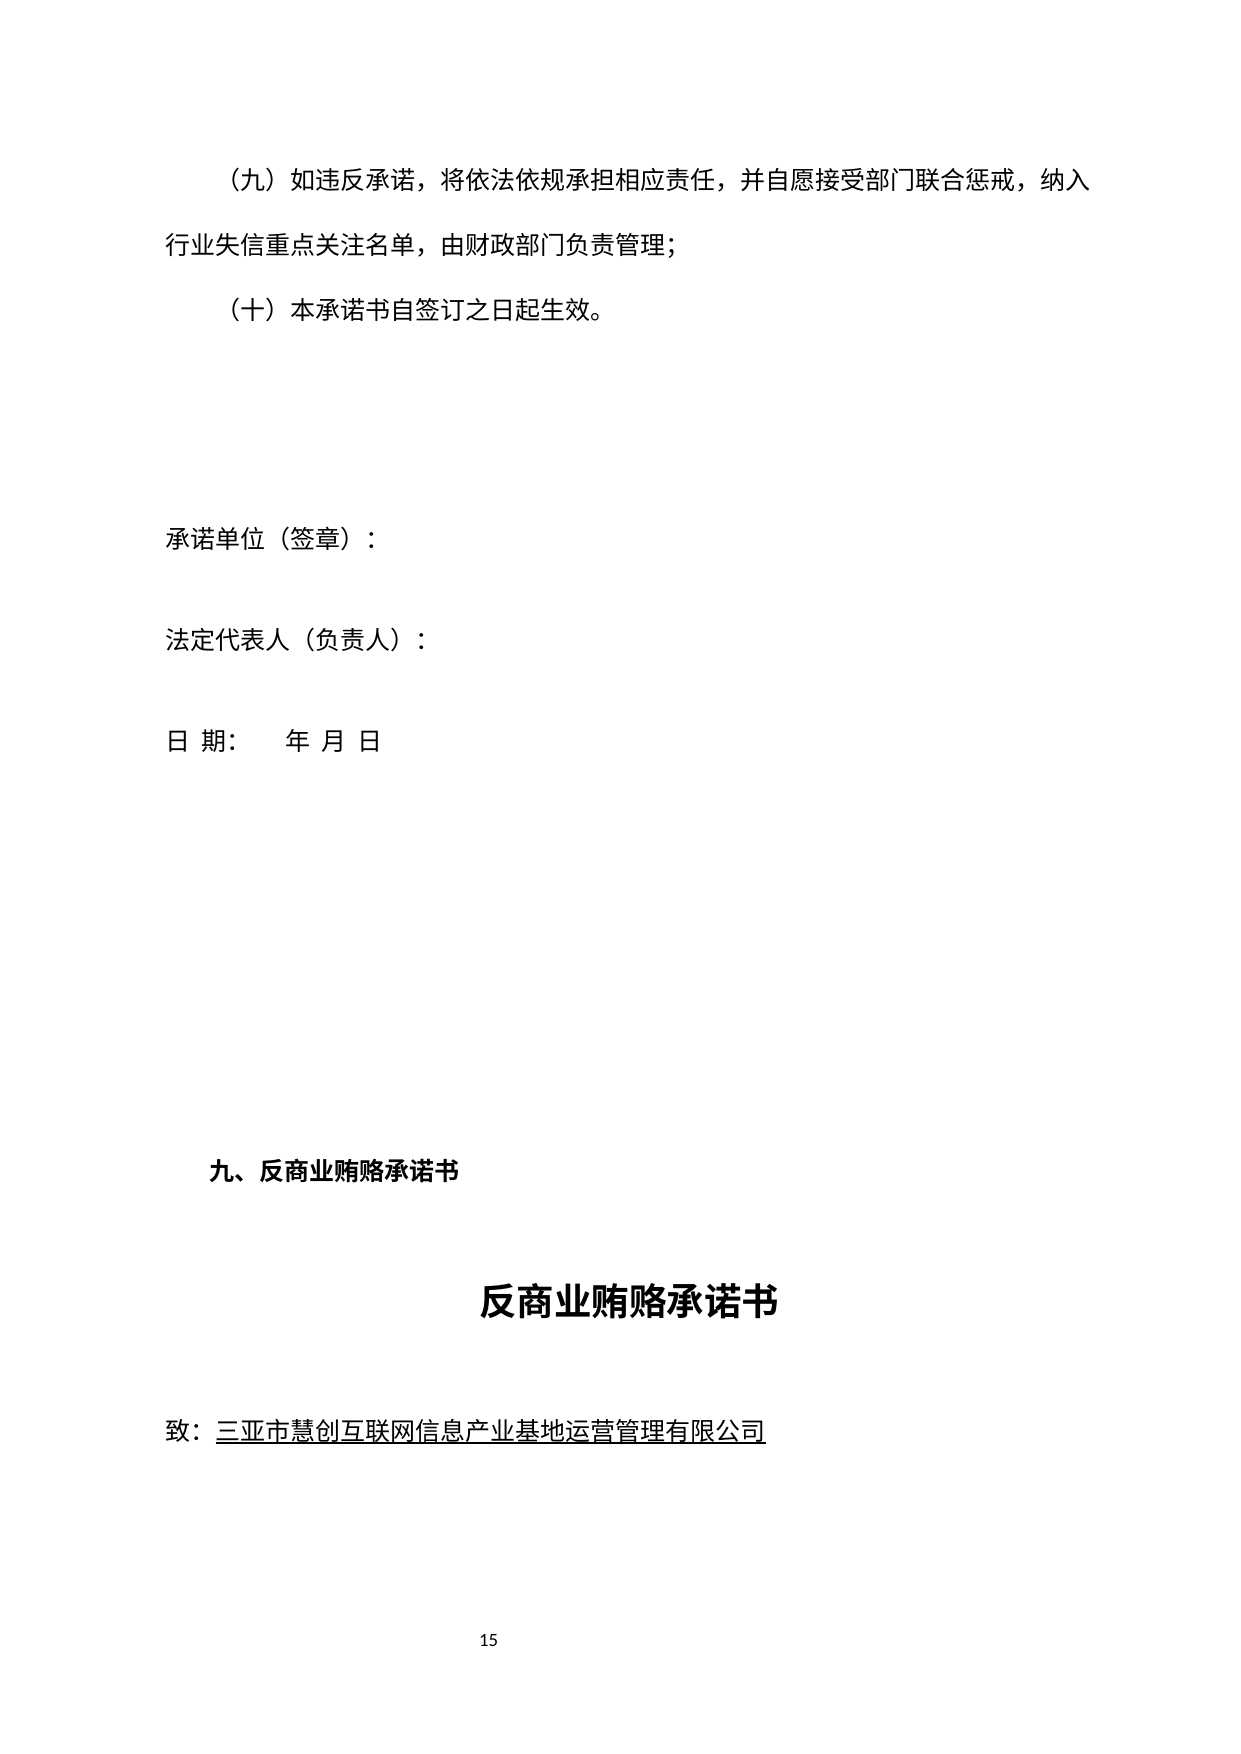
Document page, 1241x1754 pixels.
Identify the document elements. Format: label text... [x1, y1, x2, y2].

text （十）本承诺书自签订之日起生效。 [165, 276, 1092, 341]
text （九）如违反承诺，将依法依规承担相应责任，并自愿接受部门联合惩戒，纳入行业失信重点关注名单，由财政部门负责管理； [165, 146, 1092, 276]
text 日 期： 年 月 日 [165, 707, 1092, 772]
text 法定代表人（负责人）： [165, 606, 1092, 671]
text 致：三亚市慧创互联网信息产业基地运营管理有限公司 [165, 1397, 1092, 1462]
subtitle 九、反商业贿赂承诺书 [165, 1137, 1092, 1202]
text 承诺单位（签章）： [165, 505, 1092, 570]
text 反商业贿赂承诺书 [165, 1267, 1092, 1332]
